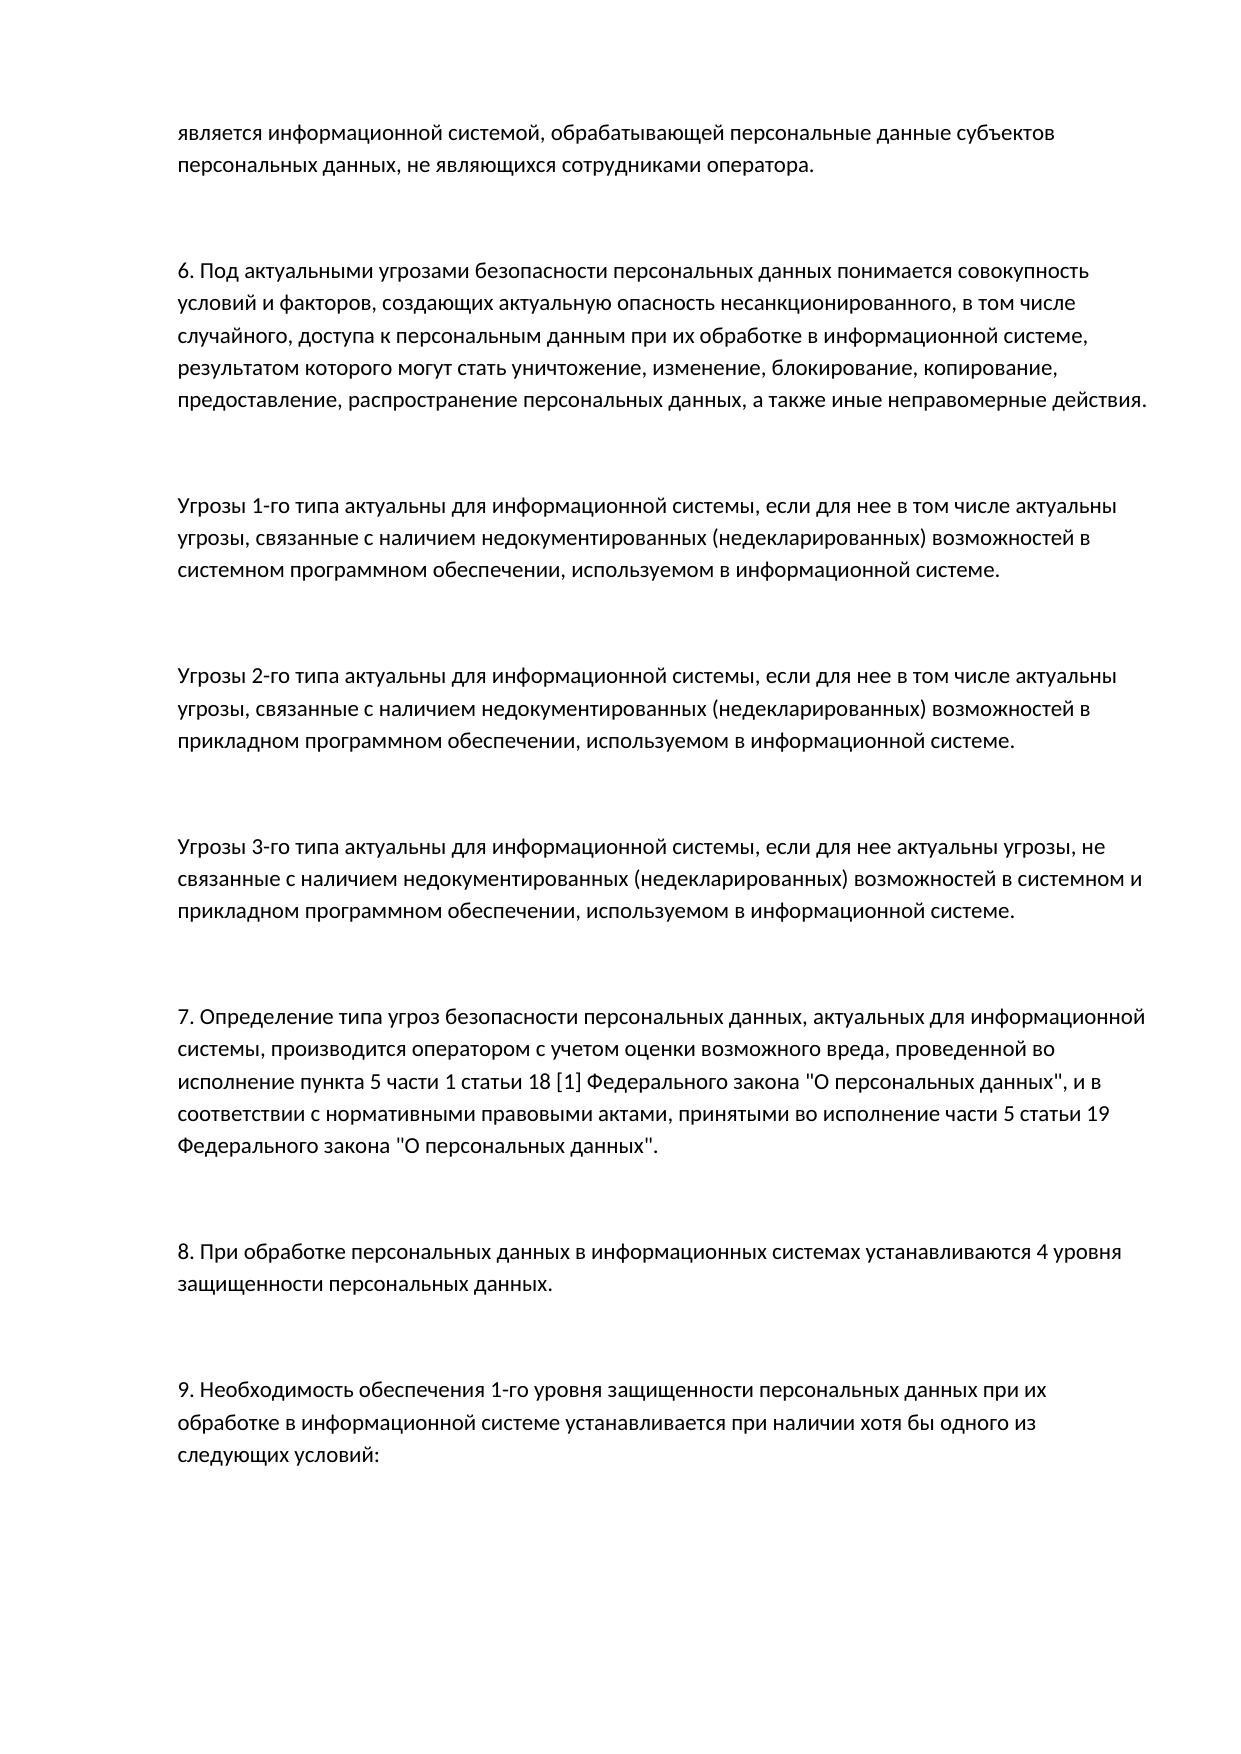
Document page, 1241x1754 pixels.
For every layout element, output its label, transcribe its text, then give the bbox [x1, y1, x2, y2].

text 7. Определение типа угроз безопасности персональных данных, актуальных для информационной системы, производится оператором с учетом оценки возможного вреда, проведенной во исполнение пункта 5 части 1 статьи 18 [1] Федерального закона "О персональных данных", и в соответствии с нормативными правовыми актами, принятыми во исполнение части 5 статьи 19 Федерального закона "О персональных данных". [177, 1002, 1152, 1159]
text Угрозы 1-го типа актуальны для информационной системы, если для нее в том числе актуальны угрозы, связанные с наличием недокументированных (недекларированных) возможностей в системном программном обеспечении, используемом в информационной системе. [177, 491, 1152, 583]
text Угрозы 2-го типа актуальны для информационной системы, если для нее в том числе актуальны угрозы, связанные с наличием недокументированных (недекларированных) возможностей в прикладном программном обеспечении, используемом в информационной системе. [177, 662, 1152, 754]
text 8. При обработке персональных данных в информационных системах устанавливаются 4 уровня защищенности персональных данных. [177, 1237, 1152, 1297]
text 6. Под актуальными угрозами безопасности персональных данных понимается совокупность условий и факторов, создающих актуальную опасность несанкционированного, в том числе случайного, доступа к персональным данным при их обработке в информационной системе, результатом которого могут стать уничтожение, изменение, блокирование, копирование, предоставление, распространение персональных данных, а также иные неправомерные действия. [177, 256, 1152, 413]
text 9. Необходимость обеспечения 1-го уровня защищенности персональных данных при их обработке в информационной системе устанавливается при наличии хотя бы одного из следующих условий: [177, 1375, 1152, 1468]
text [177, 118, 1152, 178]
text Угрозы 3-го типа актуальны для информационной системы, если для нее актуальны угрозы, не связанные с наличием недокументированных (недекларированных) возможностей в системном и прикладном программном обеспечении, используемом в информационной системе. [177, 832, 1152, 924]
